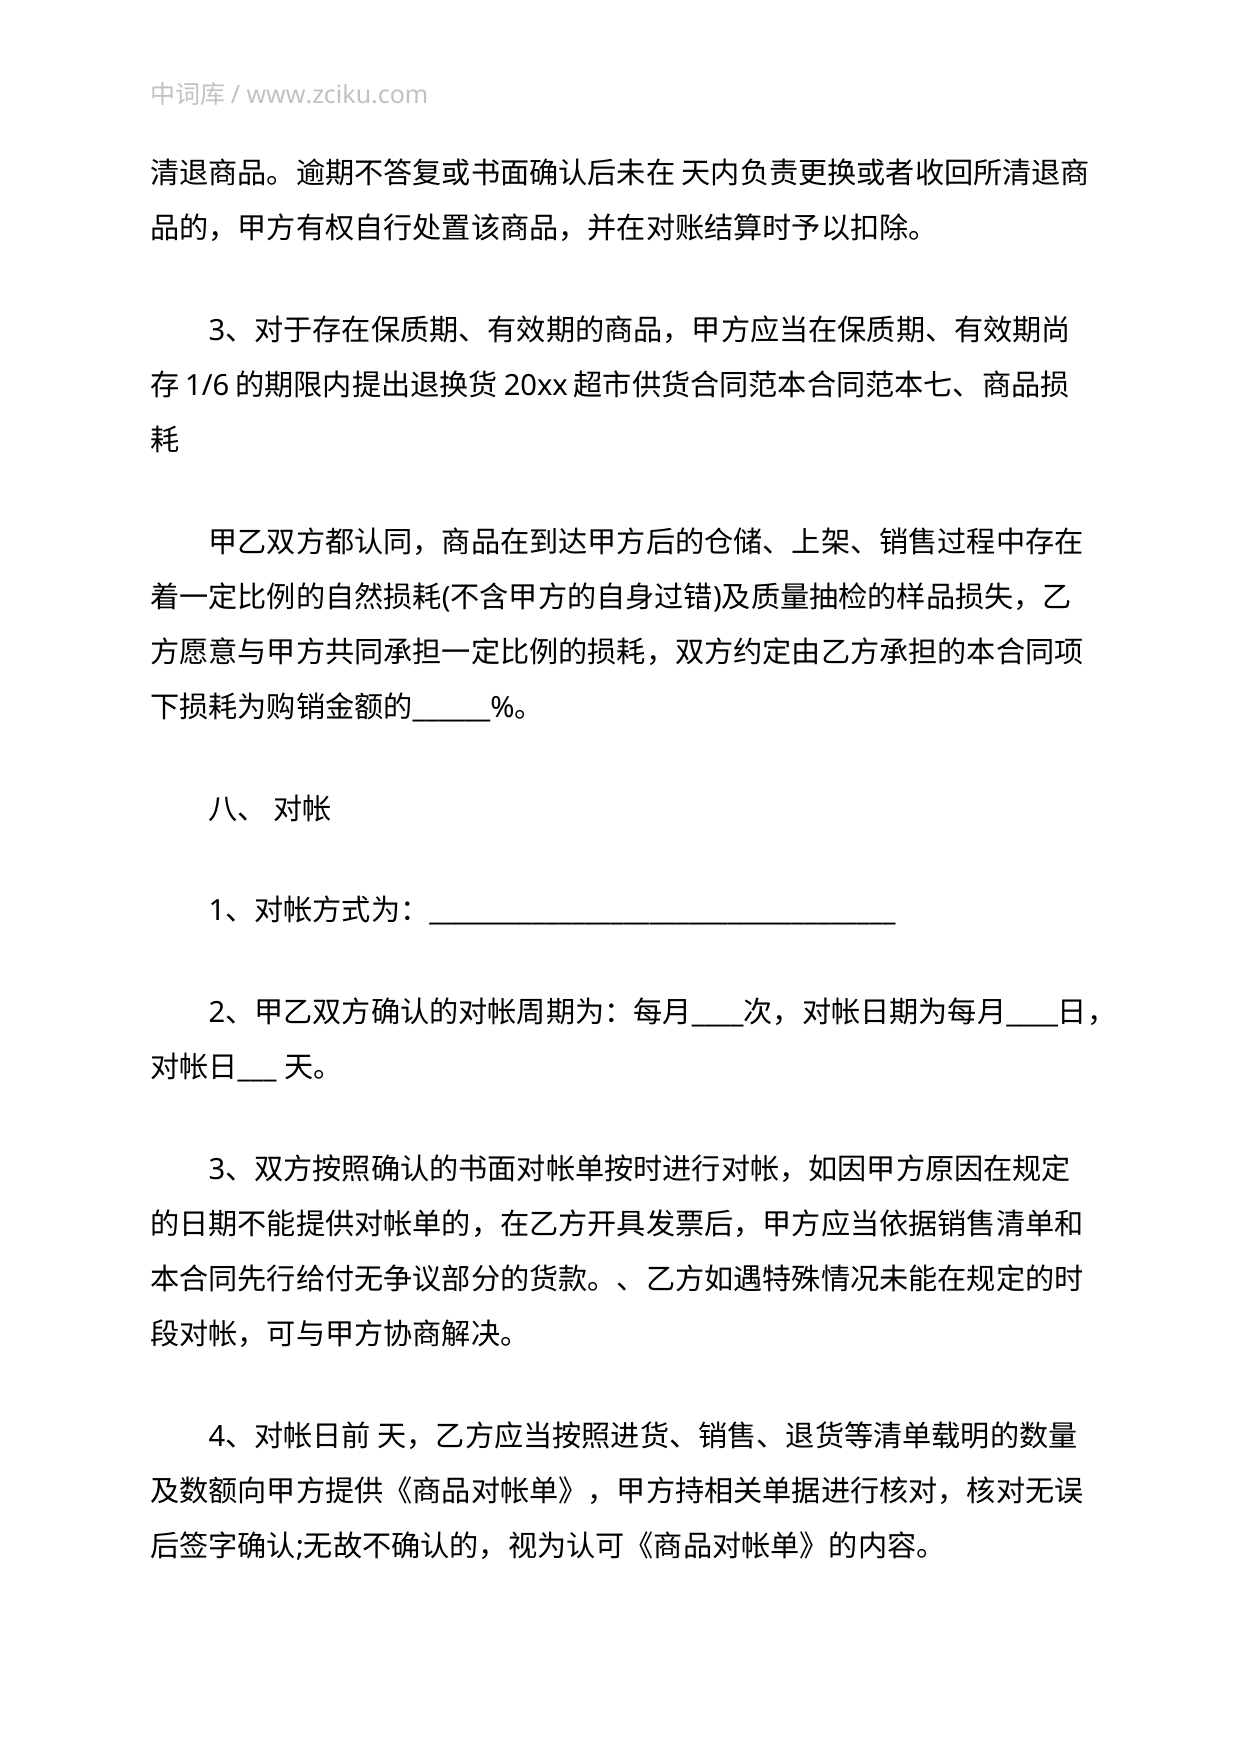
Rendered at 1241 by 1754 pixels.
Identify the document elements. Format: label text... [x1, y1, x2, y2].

text 八、 对帐 [150, 785, 1090, 827]
text 2、甲乙双方确认的对帐周期为：每月____次，对帐日期为每月____日，对帐日___ 天。 [150, 989, 1090, 1086]
text 3、双方按照确认的书面对帐单按时进行对帐，如因甲方原因在规定的日期不能提供对帐单的，在乙方开具发票后，甲方应当依据销售清单和本合同先行给付无争议部分的货款。、乙方如遇特殊情况未能在规定的时段对帐，可与甲方协商解决。 [150, 1146, 1090, 1353]
text 4、对帐日前 天，乙方应当按照进货、销售、退货等清单载明的数量及数额向甲方提供《商品对帐单》，甲方持相关单据进行核对，核对无误后签字确认;无故不确认的，视为认可《商品对帐单》的内容。 [150, 1412, 1090, 1565]
text 甲乙双方都认同，商品在到达甲方后的仓储、上架、销售过程中存在着一定比例的自然损耗(不含甲方的自身过错)及质量抽检的样品损失，乙方愿意与甲方共同承担一定比例的损耗，双方约定由乙方承担的本合同项下损耗为购销金额的______%。 [150, 518, 1090, 726]
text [150, 150, 1090, 247]
text 3、对于存在保质期、有效期的商品，甲方应当在保质期、有效期尚存1/6的期限内提出退换货20xx超市供货合同范本合同范本七、商品损耗 [150, 307, 1090, 459]
text 1、对帐方式为：____________________________________ [150, 887, 1090, 929]
